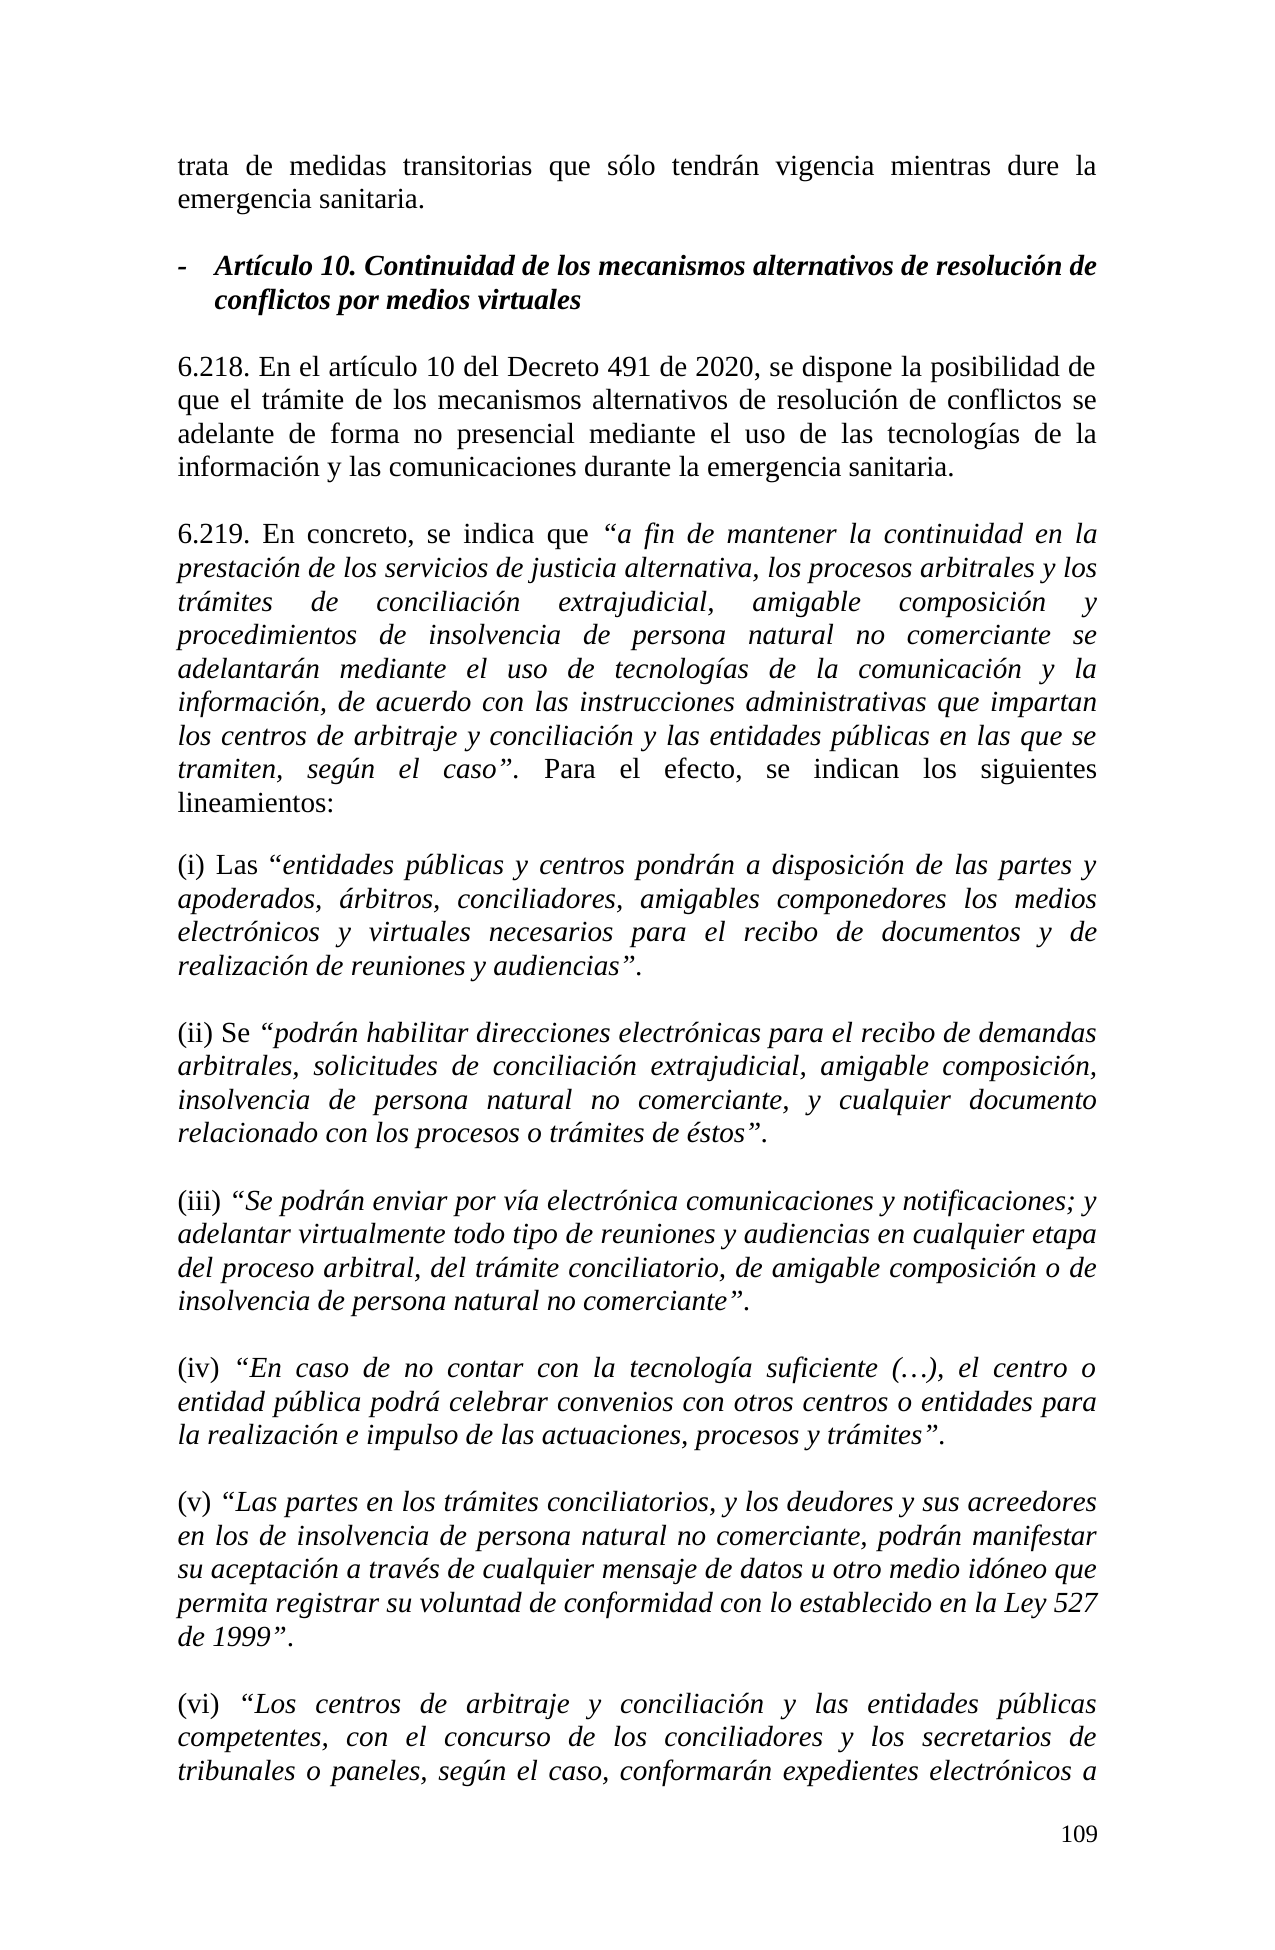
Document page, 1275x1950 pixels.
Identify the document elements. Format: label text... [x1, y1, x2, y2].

text (i) Las “entidades públicas y centros pondrán a disposición de las partes y apoderados, árbitros, conciliadores, amigables componedores los medios electrónicos y virtuales necesarios para el recibo de documentos y de realización de reuniones y audiencias”. [177, 847, 1098, 981]
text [177, 1686, 1098, 1786]
text (iii) “Se podrán enviar por vía electrónica comunicaciones y notificaciones; y adelantar virtualmente todo tipo de reuniones y audiencias en cualquier etapa del proceso arbitral, del trámite conciliatorio, de amigable composición o de insolvencia de persona natural no comerciante”. [177, 1183, 1098, 1317]
text (v) “Las partes en los trámites conciliatorios, y los deudores y sus acreedores en los de insolvencia de persona natural no comerciante, podrán manifestar su aceptación a través de cualquier mensaje de datos u otro medio idóneo que permita registrar su voluntad de conformidad con lo establecido en la Ley 527 de 1999”. [177, 1484, 1098, 1652]
text (ii) Se “podrán habilitar direcciones electrónicas para el recibo de demandas arbitrales, solicitudes de conciliación extrajudicial, amigable composición, insolvencia de persona natural no comerciante, y cualquier documento relacionado con los procesos o trámites de éstos”. [177, 1015, 1098, 1149]
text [177, 148, 1098, 215]
text 6.218. En el artículo 10 del Decreto 491 de 2020, se dispone la posibilidad de que el trámite de los mecanismos alternativos de resolución de conflictos se adelante de forma no presencial mediante el uso de las tecnologías de la información y las comunicaciones durante la emergencia sanitaria. [177, 349, 1098, 483]
text 6.219. En concreto, se indica que “a fin de mantener la continuidad en la prestación de los servicios de justicia alternativa, los procesos arbitrales y los trámites de conciliación extrajudicial, amigable composición y procedimientos de insolvencia de persona natural no comerciante se adelantarán mediante el uso de tecnologías de la comunicación y la información, de acuerdo con las instrucciones administrativas que impartan los centros de arbitraje y conciliación y las entidades públicas en las que se tramiten, según el caso”. Para el efecto, se indican los siguientes lineamientos: [177, 517, 1098, 818]
text (iv) “En caso de no contar con la tecnología suficiente (…), el centro o entidad pública podrá celebrar convenios con otros centros o entidades para la realización e impulso de las actuaciones, procesos y trámites”. [177, 1350, 1098, 1451]
list Artículo 10. Continuidad de los mecanismos alternativos de resolución de conflictos por medios virtuales [177, 248, 1098, 315]
